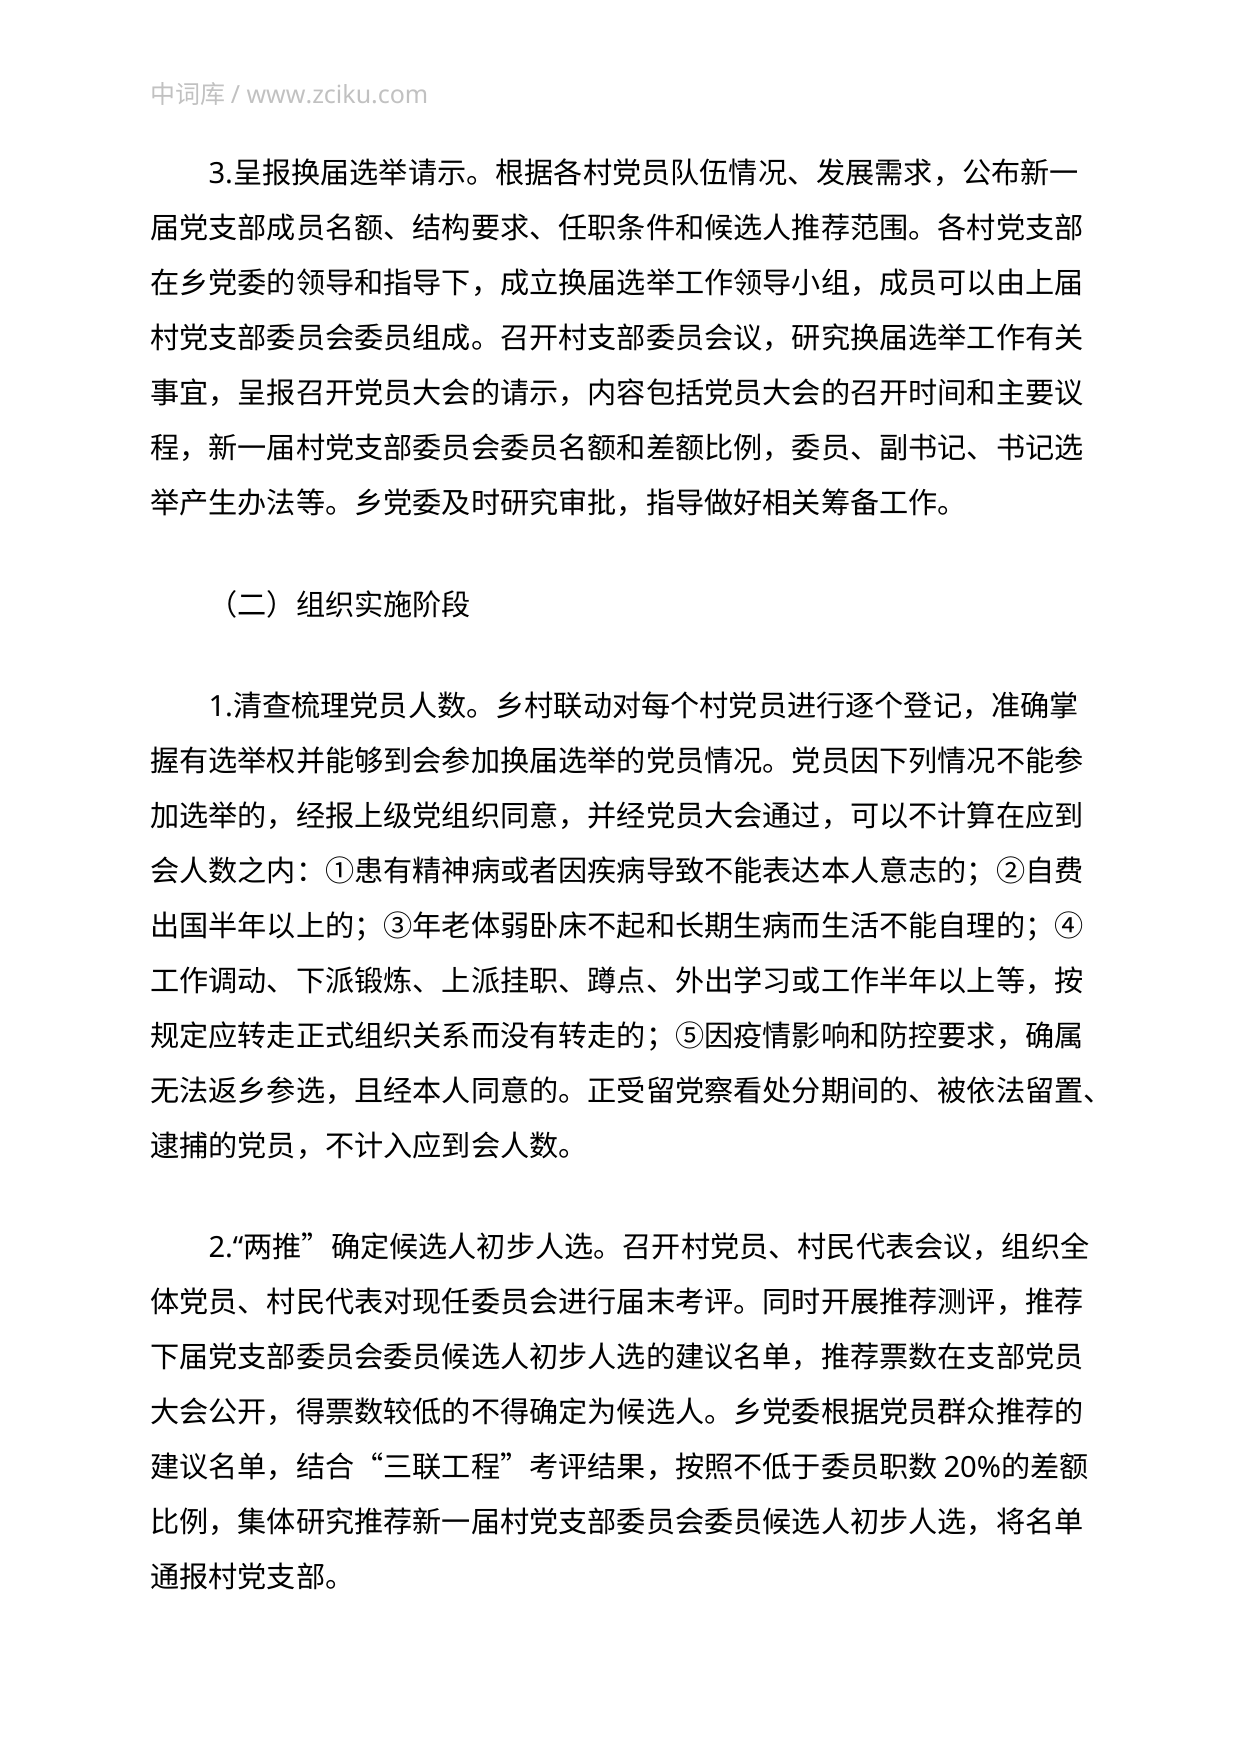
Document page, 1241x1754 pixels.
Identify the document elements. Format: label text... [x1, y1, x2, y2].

text 2.“两推”确定候选人初步人选。召开村党员、村民代表会议，组织全体党员、村民代表对现任委员会进行届末考评。同时开展推荐测评，推荐下届党支部委员会委员候选人初步人选的建议名单，推荐票数在支部党员大会公开，得票数较低的不得确定为候选人。乡党委根据党员群众推荐的建议名单，结合“三联工程”考评结果，按照不低于委员职数20%的差额比例，集体研究推荐新一届村党支部委员会委员候选人初步人选，将名单通报村党支部。 [150, 1224, 1090, 1596]
text （二）组织实施阶段 [150, 581, 1090, 623]
text 3.呈报换届选举请示。根据各村党员队伍情况、发展需求，公布新一届党支部成员名额、结构要求、任职条件和候选人推荐范围。各村党支部在乡党委的领导和指导下，成立换届选举工作领导小组，成员可以由上届村党支部委员会委员组成。召开村支部委员会议，研究换届选举工作有关事宜，呈报召开党员大会的请示，内容包括党员大会的召开时间和主要议程，新一届村党支部委员会委员名额和差额比例，委员、副书记、书记选举产生办法等。乡党委及时研究审批，指导做好相关筹备工作。 [150, 150, 1090, 522]
text 1.清查梳理党员人数。乡村联动对每个村党员进行逐个登记，准确掌握有选举权并能够到会参加换届选举的党员情况。党员因下列情况不能参加选举的，经报上级党组织同意，并经党员大会通过，可以不计算在应到会人数之内：①患有精神病或者因疾病导致不能表达本人意志的；②自费出国半年以上的；③年老体弱卧床不起和长期生病而生活不能自理的；④工作调动、下派锻炼、上派挂职、蹲点、外出学习或工作半年以上等，按规定应转走正式组织关系而没有转走的；⑤因疫情影响和防控要求，确属无法返乡参选，且经本人同意的。正受留党察看处分期间的、被依法留置、逮捕的党员，不计入应到会人数。 [150, 683, 1090, 1164]
